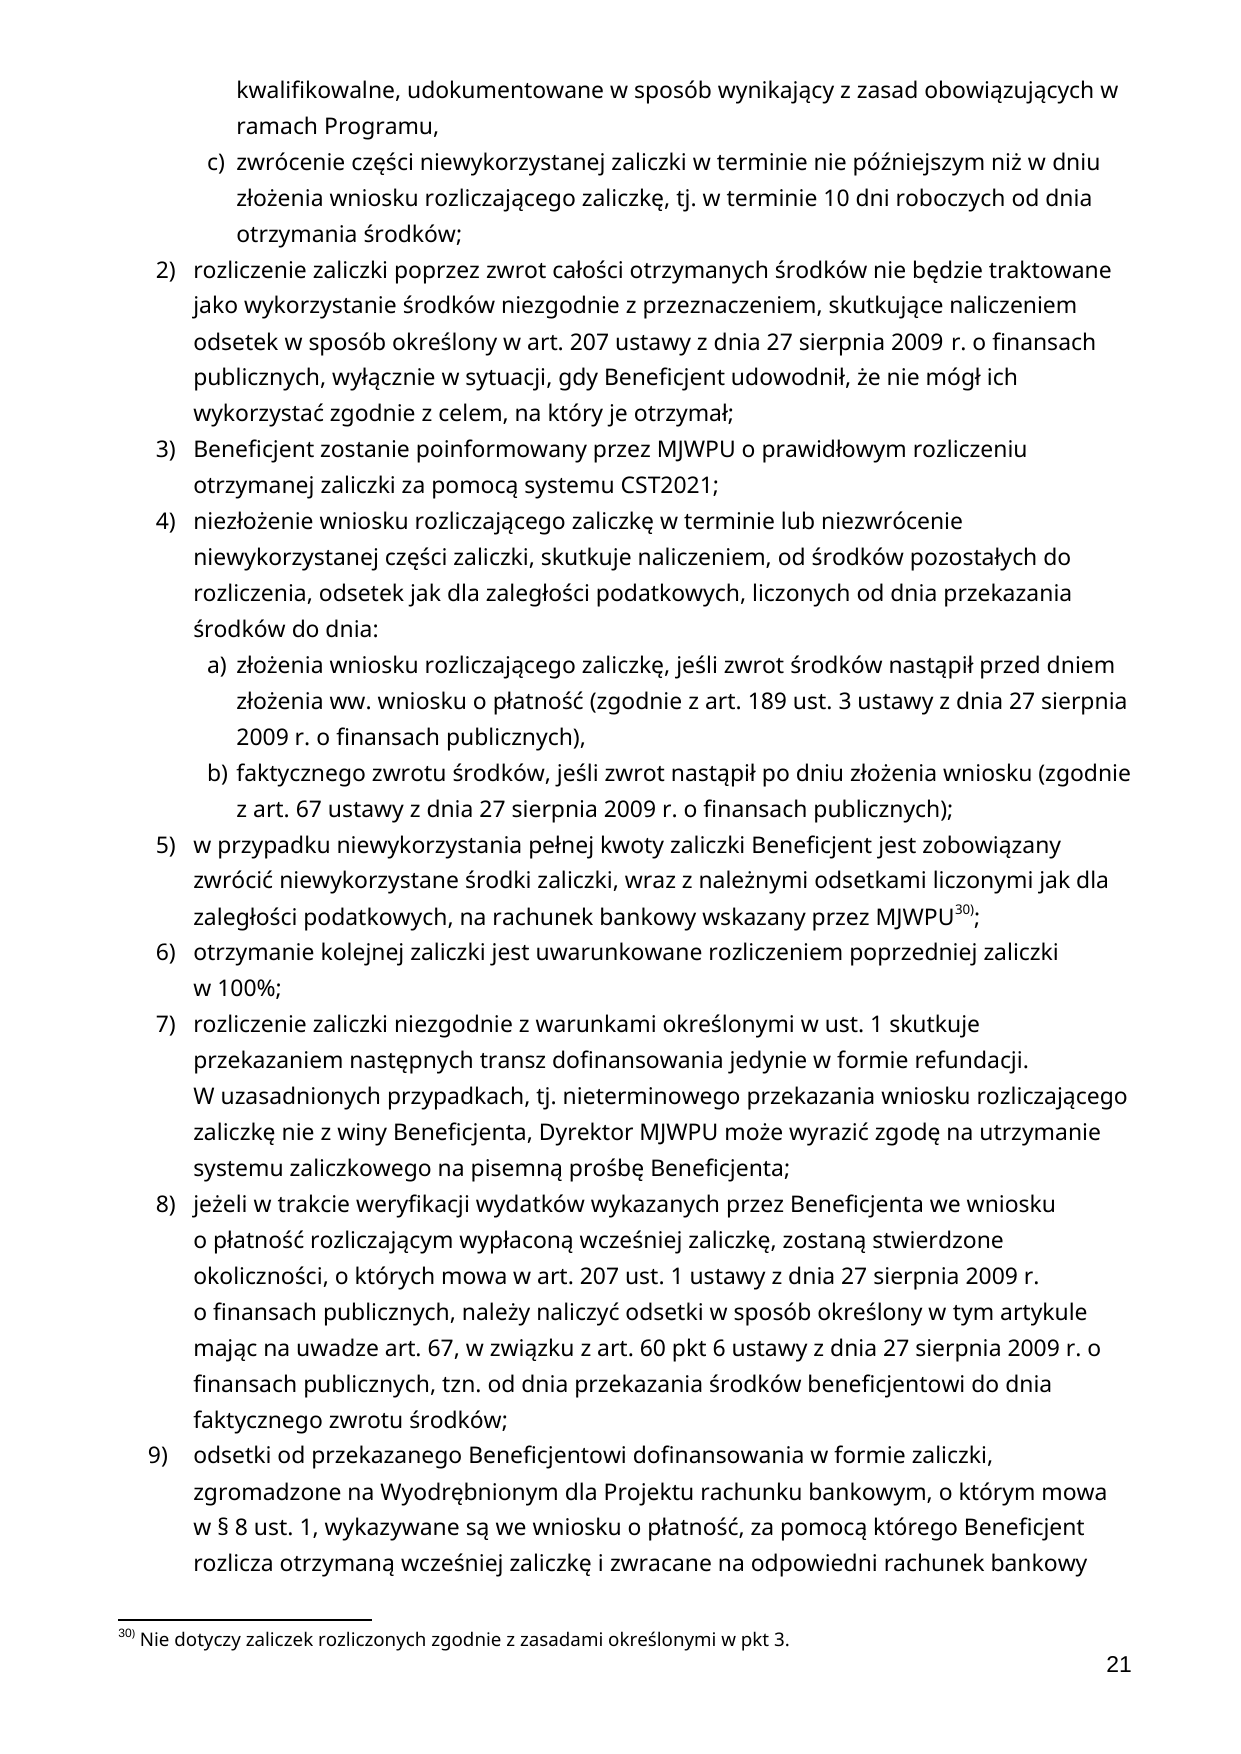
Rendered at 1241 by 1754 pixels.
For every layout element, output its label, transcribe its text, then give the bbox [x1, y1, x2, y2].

list jeżeli w trakcie weryfikacji wydatków wykazanych przez Beneficjenta we wniosku o płatność rozliczającym wypłaconą wcześniej zaliczkę, zostaną stwierdzone okoliczności, o których mowa w art. 207 ust. 1 ustawy z dnia 27 sierpnia 2009 r. o finansach publicznych, należy naliczyć odsetki w sposób określony w tym artykule mając na uwadze art. 67, w związku z art. 60 pkt 6 ustawy z dnia 27 sierpnia 2009 r. o finansach publicznych, tzn. od dnia przekazania środków beneficjentowi do dnia faktycznego zwrotu środków; [156, 1188, 1132, 1435]
list zwrócenie części niewykorzystanej zaliczki w terminie nie późniejszym niż w dniu złożenia wniosku rozliczającego zaliczkę, tj. w terminie 10 dni roboczych od dnia otrzymania środków; [207, 146, 1132, 249]
list niezłożenie wniosku rozliczającego zaliczkę w terminie lub niezwrócenie niewykorzystanej części zaliczki, skutkuje naliczeniem, od środków pozostałych do rozliczenia, odsetek jak dla zaległości podatkowych, liczonych od dnia przekazania środków do dnia: [156, 505, 1132, 644]
list rozliczenie zaliczki poprzez zwrot całości otrzymanych środków nie będzie traktowane jako wykorzystanie środków niezgodnie z przeznaczeniem, skutkujące naliczeniem odsetek w sposób określony w art. 207 ustawy z dnia 27 sierpnia 2009 r. o finansach publicznych, wyłącznie w sytuacji, gdy Beneficjent udowodnił, że nie mógł ich wykorzystać zgodnie z celem, na który je otrzymał; [156, 253, 1132, 428]
list faktycznego zwrotu środków, jeśli zwrot nastąpił po dniu złożenia wniosku (zgodnie z art. 67 ustawy z dnia 27 sierpnia 2009 r. o finansach publicznych); [207, 757, 1132, 824]
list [207, 74, 1132, 141]
list rozliczenie zaliczki niezgodnie z warunkami określonymi w ust. 1 skutkuje przekazaniem następnych transz dofinansowania jedynie w formie refundacji. W uzasadnionych przypadkach, tj. nieterminowego przekazania wniosku rozliczającego zaliczkę nie z winy Beneficjenta, Dyrektor MJWPU może wyrazić zgodę na utrzymanie systemu zaliczkowego na pisemną prośbę Beneficjenta; [156, 1008, 1132, 1183]
list w przypadku niewykorzystania pełnej kwoty zaliczki Beneficjent jest zobowiązany zwrócić niewykorzystane środki zaliczki, wraz z należnymi odsetkami liczonymi jak dla zaległości podatkowych, na rachunek bankowy wskazany przez MJWPU); [156, 828, 1132, 932]
list Beneficjent zostanie poinformowany przez MJWPU o prawidłowym rozliczeniu otrzymanej zaliczki za pomocą systemu CST2021; [156, 433, 1132, 500]
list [148, 1439, 1132, 1578]
list złożenia wniosku rozliczającego zaliczkę, jeśli zwrot środków nastąpił przed dniem złożenia ww. wniosku o płatność (zgodnie z art. 189 ust. 3 ustawy z dnia 27 sierpnia 2009 r. o finansach publicznych), [207, 649, 1132, 752]
list otrzymanie kolejnej zaliczki jest uwarunkowane rozliczeniem poprzedniej zaliczki w 100%; [156, 936, 1132, 1003]
